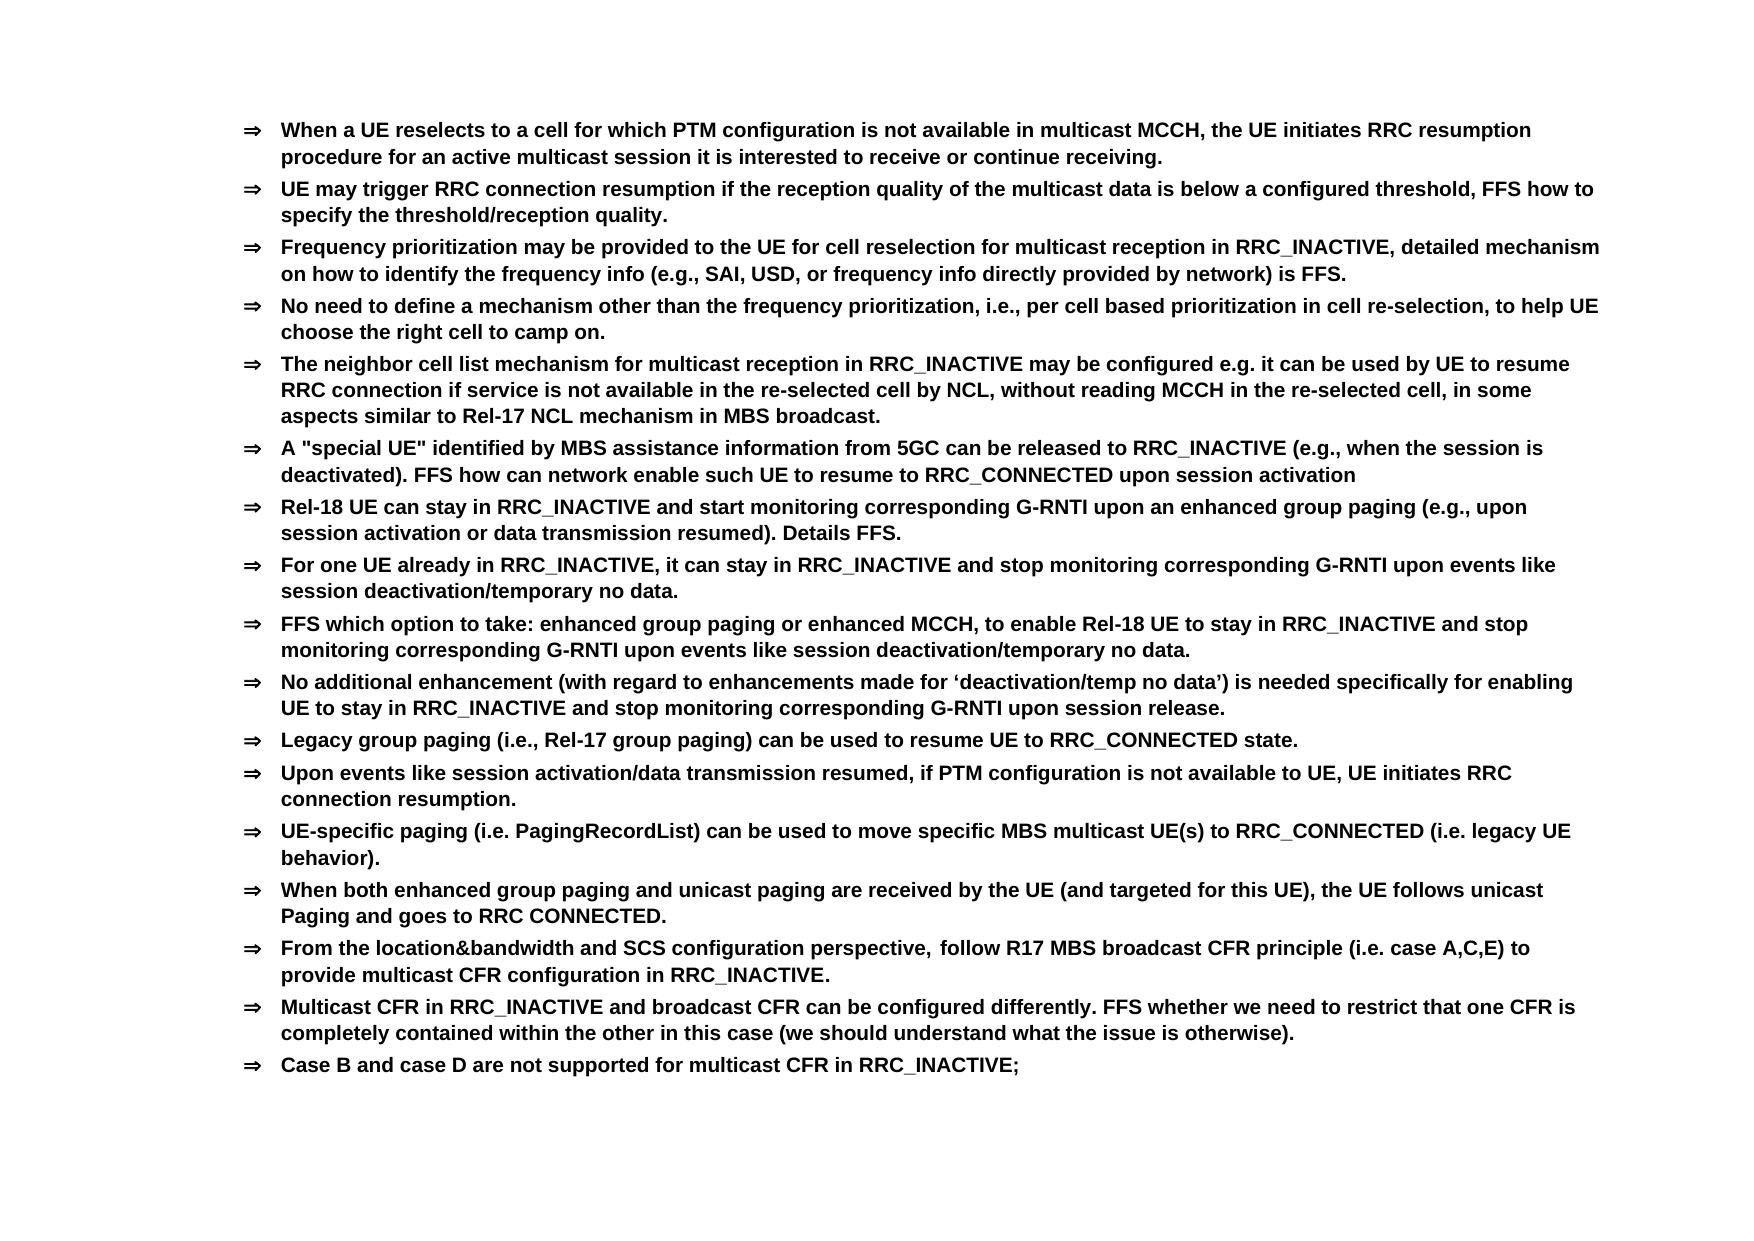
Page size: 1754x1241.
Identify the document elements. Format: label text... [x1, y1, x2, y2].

text Multicast CFR in RRC_INACTIVE and broadcast CFR can be configured differently. FFS whether we need to restrict that one CFR is completely contained within the other in this case (we should understand what the issue is otherwise). [243, 995, 1606, 1045]
text Upon events like session activation/data transmission resumed, if PTM configuration is not available to UE, UE initiates RRC connection resumption. [243, 761, 1606, 811]
text Frequency prioritization may be provided to the UE for cell reselection for multicast reception in RRC_INACTIVE, detailed mechanism on how to identify the frequency info (e.g., SAI, USD, or frequency info directly provided by network) is FFS. [243, 235, 1606, 285]
text No need to define a mechanism other than the frequency prioritization, i.e., per cell based prioritization in cell re-selection, to help UE choose the right cell to camp on. [243, 293, 1606, 344]
text From the location&bandwidth and SCS configuration perspective, follow R17 MBS broadcast CFR principle (i.e. case A,C,E) to provide multicast CFR configuration in RRC_INACTIVE. [243, 936, 1606, 987]
text No additional enhancement (with regard to enhancements made for ‘deactivation/temp no data’) is needed specifically for enabling UE to stay in RRC_INACTIVE and stop monitoring corresponding G-RNTI upon session release. [243, 670, 1606, 720]
text FFS which option to take: enhanced group paging or enhanced MCCH, to enable Rel-18 UE to stay in RRC_INACTIVE and stop monitoring corresponding G-RNTI upon events like session deactivation/temporary no data. [243, 611, 1606, 662]
text Rel-18 UE can stay in RRC_INACTIVE and start monitoring corresponding G-RNTI upon an enhanced group paging (e.g., upon session activation or data transmission resumed). Details FFS. [243, 494, 1606, 545]
text When a UE reselects to a cell for which PTM configuration is not available in multicast MCCH, the UE initiates RRC resumption procedure for an active multicast session it is interested to receive or continue receiving. [243, 118, 1606, 168]
text When both enhanced group paging and unicast paging are received by the UE (and targeted for this UE), the UE follows unicast Paging and goes to RRC CONNECTED. [243, 878, 1606, 928]
text A "special UE" identified by MBS assistance information from 5GC can be released to RRC_INACTIVE (e.g., when the session is deactivated). FFS how can network enable such UE to resume to RRC_CONNECTED upon session activation [243, 436, 1606, 486]
text The neighbor cell list mechanism for multicast reception in RRC_INACTIVE may be configured e.g. it can be used by UE to resume RRC connection if service is not available in the re-selected cell by NCL, without reading MCCH in the re-selected cell, in some aspects similar to Rel-17 NCL mechanism in MBS broadcast. [243, 352, 1606, 428]
text Case B and case D are not supported for multicast CFR in RRC_INACTIVE; [243, 1053, 1606, 1078]
text For one UE already in RRC_INACTIVE, it can stay in RRC_INACTIVE and stop monitoring corresponding G-RNTI upon events like session deactivation/temporary no data. [243, 553, 1606, 603]
text Legacy group paging (i.e., Rel-17 group paging) can be used to resume UE to RRC_CONNECTED state. [243, 728, 1606, 753]
text UE-specific paging (i.e. PagingRecordList) can be used to move specific MBS multicast UE(s) to RRC_CONNECTED (i.e. legacy UE behavior). [243, 819, 1606, 870]
text UE may trigger RRC connection resumption if the reception quality of the multicast data is below a configured threshold, FFS how to specify the threshold/reception quality. [243, 177, 1606, 227]
